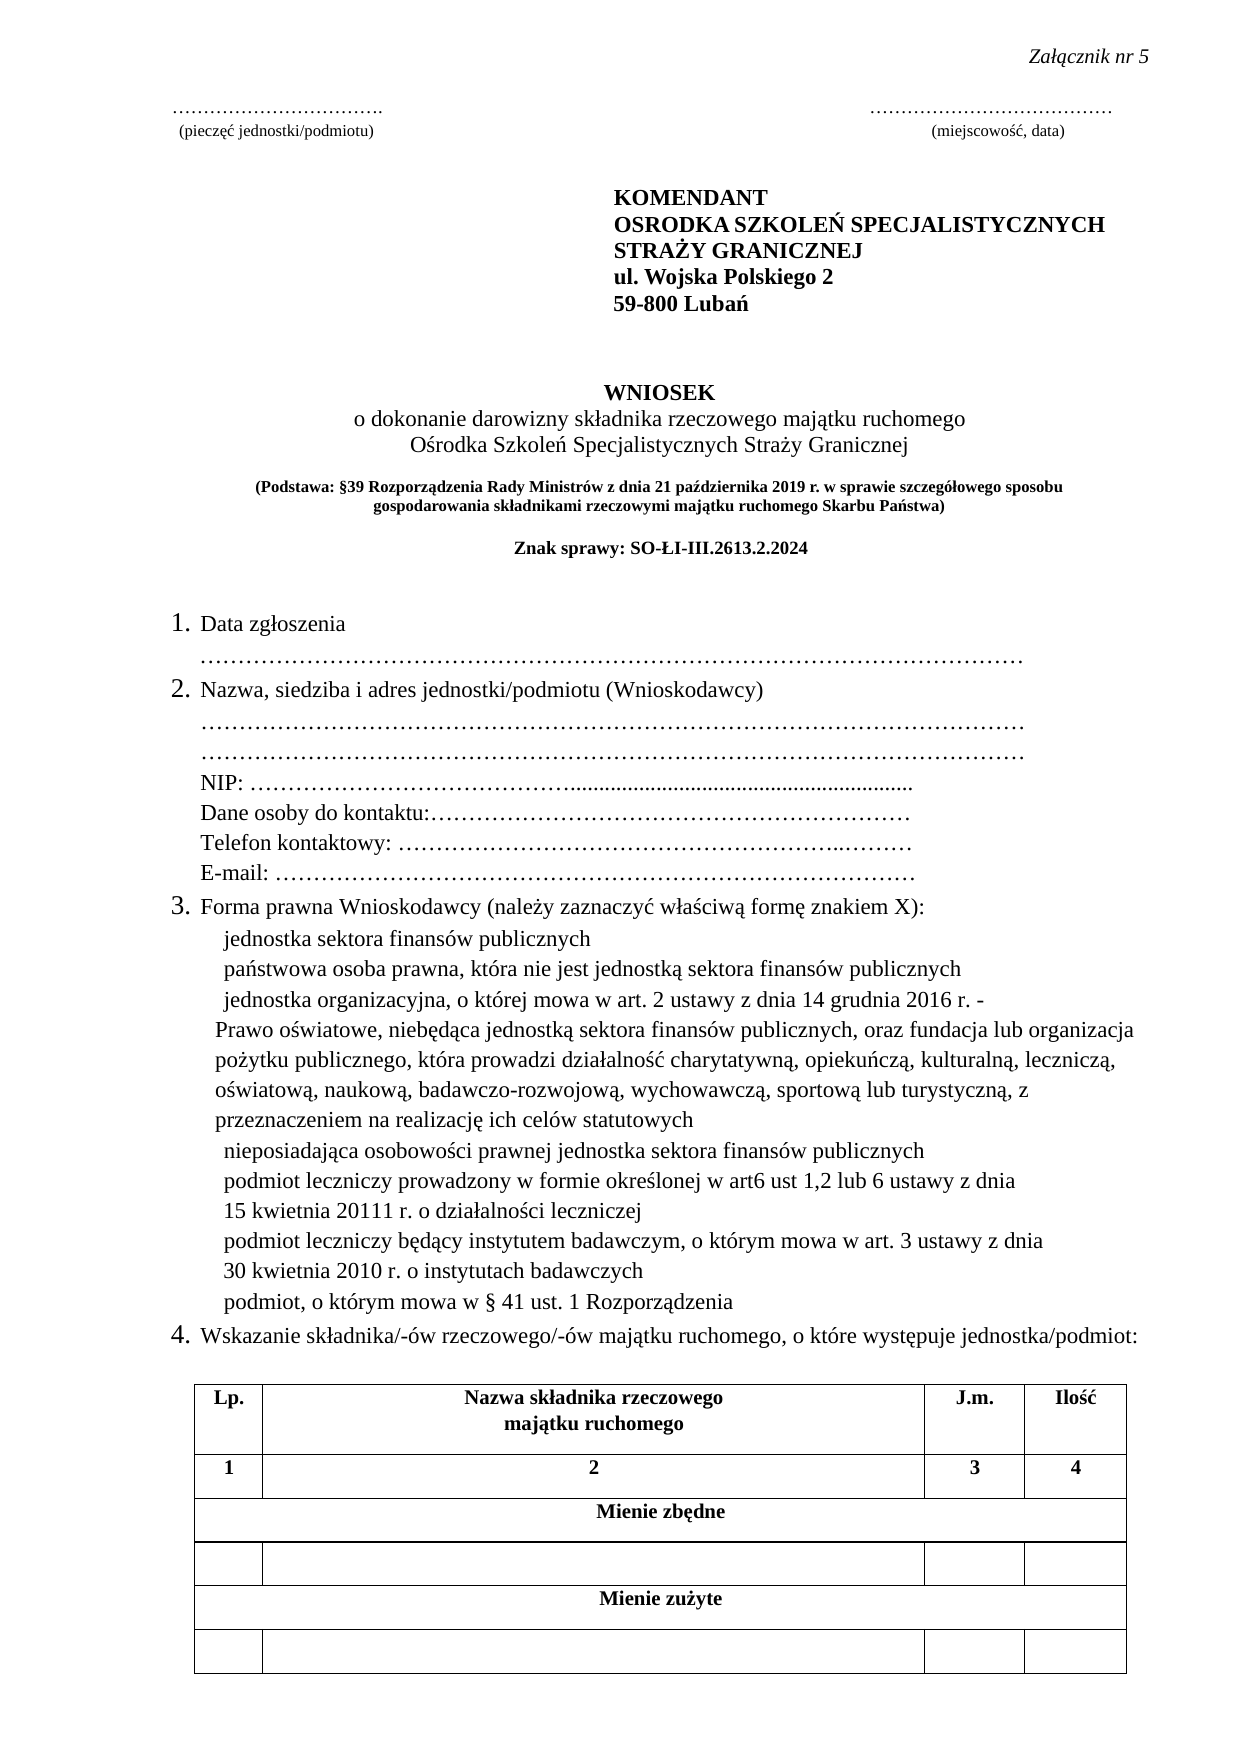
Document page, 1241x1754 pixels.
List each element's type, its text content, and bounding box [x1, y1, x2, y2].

list Forma prawna Wnioskodawcy (należy zaznaczyć właściwą formę znakiem X): [171, 889, 1151, 921]
table_cell [925, 1630, 1024, 1672]
text o dokonanie darowizny składnika rzeczowego majątku ruchomego [171, 405, 1149, 431]
table_cell 2 [263, 1455, 924, 1497]
table_cell 1 [195, 1455, 262, 1497]
table_header Ilość [1025, 1385, 1126, 1454]
table_cell Mienie zużyte [195, 1586, 1126, 1629]
text gospodarowania składnikami rzeczowymi majątku ruchomego Skarbu Państwa) [171, 496, 1148, 515]
text E-mail: ………………………………………………………………………… [200, 859, 1151, 886]
text Prawo oświatowe, niebędąca jednostką sektora finansów publicznych, oraz fundacja lub organizacja pożytku publicznego, która prowadzi działalność charytatywną, opiekuńczą, kulturalną, leczniczą, oświatową, naukową, badawczo-rozwojową, wychowawczą, sportową lub turystyczną, z przeznaczeniem na realizację ich celów statutowych [215, 1016, 1151, 1133]
text 15 kwietnia 20111 r. o działalności leczniczej [171, 1197, 1151, 1223]
table_cell 3 [925, 1455, 1024, 1497]
text (pieczęć jednostki/podmiotu) (miejscowość, data) [171, 121, 1149, 140]
table_cell [1025, 1630, 1126, 1672]
text  podmiot leczniczy prowadzony w formie określonej w art6 ust 1,2 lub 6 ustawy z dnia [171, 1167, 1151, 1193]
text  jednostka sektora finansów publicznych [200, 925, 1151, 952]
list Data zgłoszenia [171, 607, 1151, 638]
text  państwowa osoba prawna, która nie jest jednostką sektora finansów publicznych [200, 955, 1151, 982]
table_header Lp. [195, 1385, 262, 1454]
table_cell 4 [1025, 1455, 1126, 1497]
text OSRODKA SZKOLEŃ SPECJALISTYCZNYCH [614, 211, 1151, 237]
text ……………………………. ………………………………… [172, 96, 1151, 118]
text KOMENDANT [614, 184, 1151, 211]
text Załącznik nr 5 [172, 44, 1151, 68]
text ……………………………………………………………………………………………… [200, 738, 1151, 765]
table_header Nazwa składnika rzeczowego majątku ruchomego [263, 1385, 924, 1454]
text 30 kwietnia 2010 r. o instytutach badawczych [171, 1257, 1151, 1284]
text WNIOSEK [171, 379, 1148, 405]
text Dane osoby do kontaktu:……………………………………………………… [200, 799, 1151, 825]
text Telefon kontaktowy: …………………………………………………..……… [200, 829, 1151, 855]
text  podmiot, o którym mowa w § 41 ust. 1 Rozporządzenia [200, 1288, 1151, 1314]
text Znak sprawy: SO-ŁI-III.2613.2.2024 [171, 537, 1151, 558]
table_cell [263, 1630, 924, 1672]
text  podmiot leczniczy będący instytutem badawczym, o którym mowa w art. 3 ustawy z dnia [171, 1227, 1151, 1254]
table_cell [263, 1543, 924, 1585]
text (Podstawa: §39 Rozporządzenia Rady Ministrów z dnia 21 października 2019 r. w sprawie szczegółowego sposobu [171, 477, 1148, 496]
table_cell [195, 1630, 262, 1672]
table_cell Mienie zbędne [195, 1499, 1126, 1541]
text Ośrodka Szkoleń Specjalistycznych Straży Granicznej [171, 431, 1148, 458]
table_cell [925, 1543, 1024, 1585]
list Nazwa, siedziba i adres jednostki/podmiotu (Wnioskodawcy) [171, 672, 1151, 704]
text STRAŻY GRANICZNEJ [614, 237, 1151, 263]
table_cell [1025, 1543, 1126, 1585]
table_header J.m. [925, 1385, 1024, 1454]
text ul. Wojska Polskiego 2 [614, 263, 1151, 290]
text  nieposiadająca osobowości prawnej jednostka sektora finansów publicznych [200, 1137, 1151, 1163]
list Wskazanie składnika/-ów rzeczowego/-ów majątku ruchomego, o które występuje jednostka/podmiot: [171, 1318, 1151, 1349]
text ……………………………………………………………………………………………… [171, 642, 1151, 669]
text NIP: ……………………………………............................................................ [200, 769, 1151, 795]
text 59-800 Lubań [539, 290, 1151, 316]
text  jednostka organizacyjna, o której mowa w art. 2 ustawy z dnia 14 grudnia 2016 r. - [200, 986, 1151, 1012]
table_cell [195, 1543, 262, 1585]
text ……………………………………………………………………………………………… [200, 708, 1151, 734]
